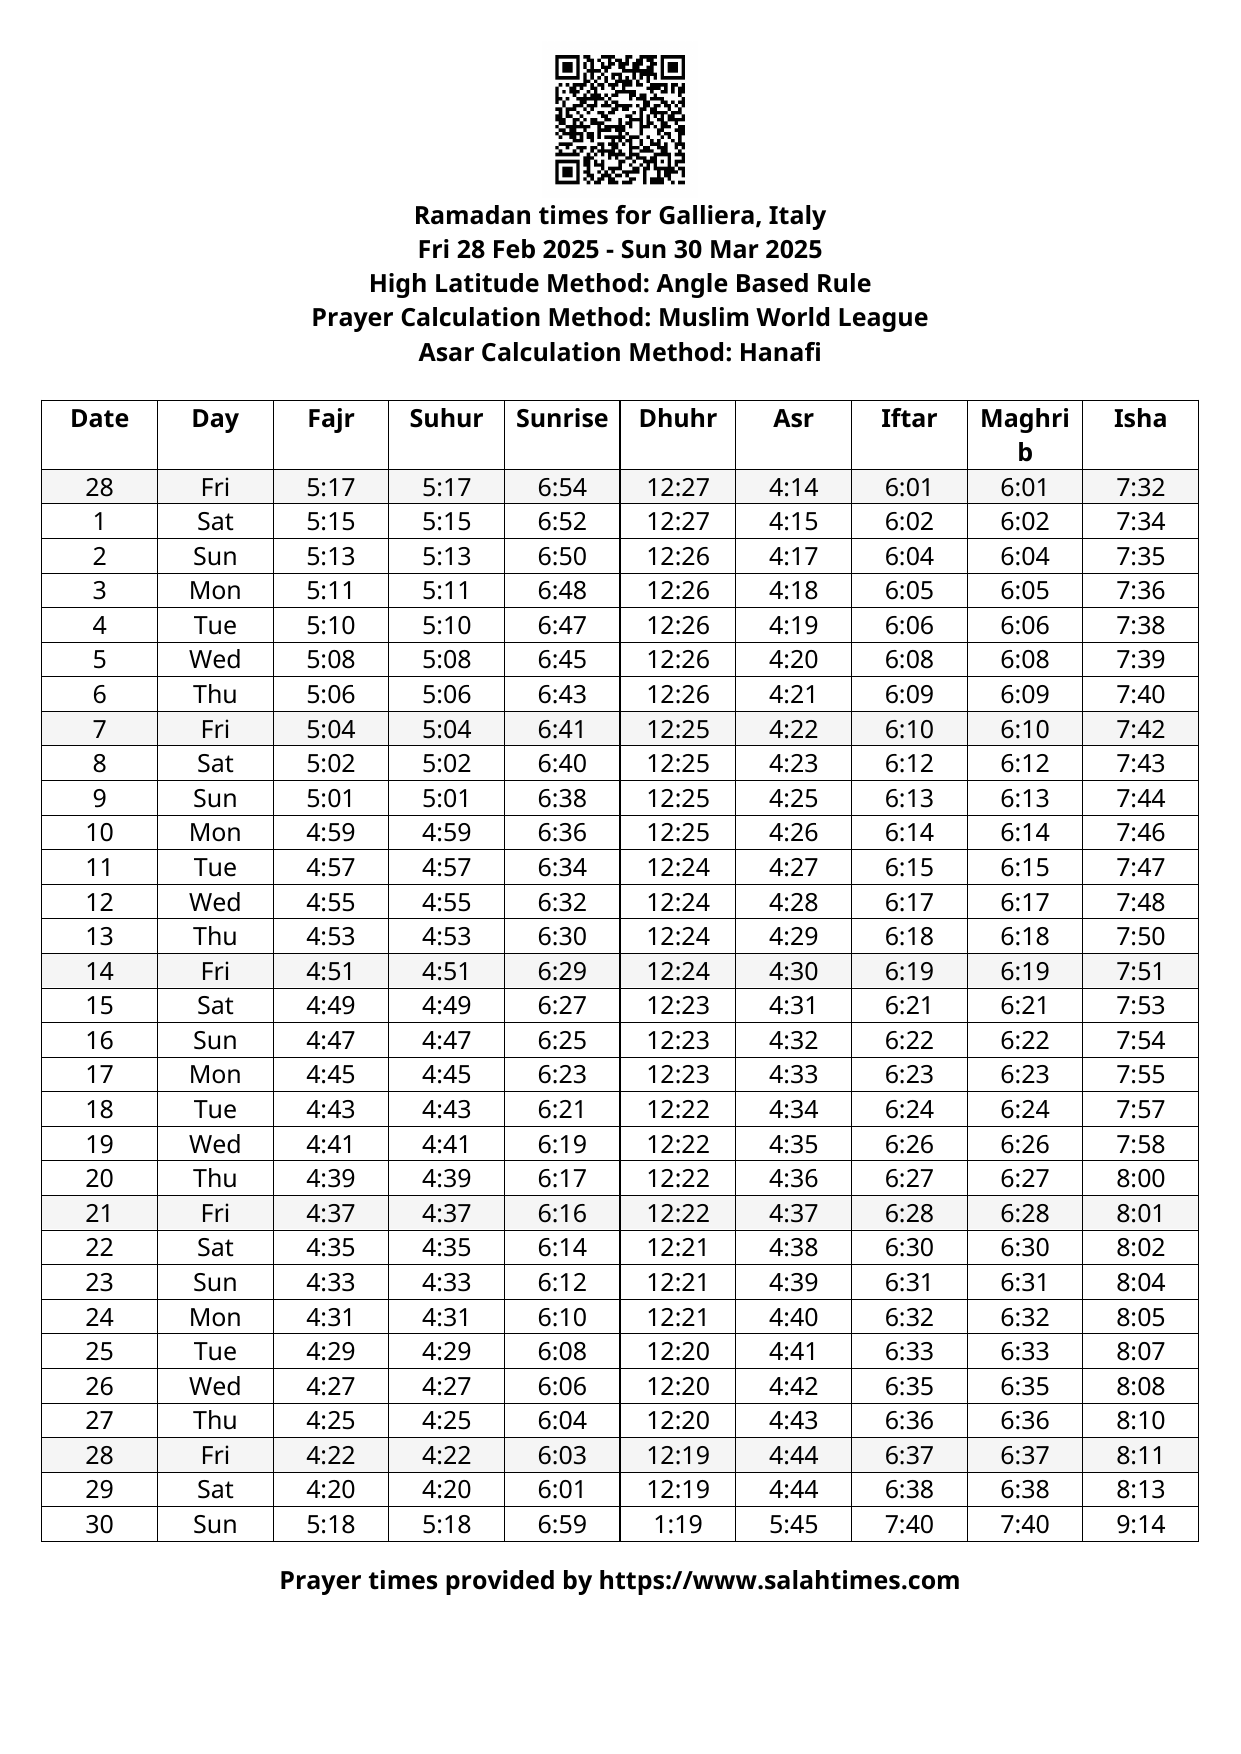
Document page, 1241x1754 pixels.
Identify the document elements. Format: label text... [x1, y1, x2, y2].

table_cell 6:32 [968, 1300, 1082, 1333]
table_cell 4:29 [389, 1334, 504, 1368]
table_cell 17 [42, 1058, 157, 1091]
table_cell 10 [42, 816, 157, 849]
table_cell 12:24 [621, 954, 735, 987]
table_cell 4:22 [274, 1438, 388, 1472]
table_cell Fri [158, 712, 273, 745]
table_cell 12:21 [621, 1231, 735, 1264]
table_cell 4:38 [736, 1231, 851, 1264]
table_cell 12:26 [621, 608, 735, 642]
table_cell Sun [158, 1023, 273, 1057]
table_cell 5:02 [389, 746, 504, 780]
table_cell 6:29 [505, 954, 619, 987]
table_cell 18 [42, 1092, 157, 1126]
table_cell 6:36 [852, 1404, 967, 1437]
table_cell 4:43 [736, 1404, 851, 1437]
table_cell 7:40 [852, 1507, 967, 1541]
table_cell 14 [42, 954, 157, 987]
table_cell 12:22 [621, 1127, 735, 1160]
table_cell 28 [42, 470, 157, 503]
table_cell 4:43 [389, 1092, 504, 1126]
table_cell 4:20 [736, 643, 851, 676]
table_cell 6:23 [968, 1058, 1082, 1091]
table_cell 5:06 [389, 677, 504, 711]
table_cell 4:57 [274, 850, 388, 884]
table_cell 7:34 [1083, 504, 1198, 538]
table_cell Sun [158, 781, 273, 814]
table_cell Tue [158, 608, 273, 642]
table_cell 4:22 [389, 1438, 504, 1472]
table_cell 6:38 [852, 1473, 967, 1506]
table_cell 4:14 [736, 470, 851, 503]
table_cell 4:36 [736, 1161, 851, 1195]
table_cell 6:38 [968, 1473, 1082, 1506]
table_cell 26 [42, 1369, 157, 1402]
table_cell 12:26 [621, 539, 735, 572]
table_cell 6:41 [505, 712, 619, 745]
table_cell 9:14 [1083, 1507, 1198, 1541]
table_cell 5:17 [274, 470, 388, 503]
table_cell 6:01 [505, 1473, 619, 1506]
table_cell 8:05 [1083, 1300, 1198, 1333]
table_cell 12:24 [621, 919, 735, 953]
text Ramadan times for Galliera, Italy [42, 198, 1198, 232]
table_cell 1 [42, 504, 157, 538]
table_header Isha [1083, 401, 1198, 469]
table_cell 6:13 [852, 781, 967, 814]
table_cell 4:41 [389, 1127, 504, 1160]
table_cell 6:08 [968, 643, 1082, 676]
table_cell 7:48 [1083, 885, 1198, 918]
table_cell 6:02 [852, 504, 967, 538]
table_cell 6:52 [505, 504, 619, 538]
table_cell 8:10 [1083, 1404, 1198, 1437]
table_cell 8:04 [1083, 1265, 1198, 1299]
table_cell 6:38 [505, 781, 619, 814]
table_cell 6:19 [968, 954, 1082, 987]
picture [542, 41, 699, 198]
table_cell 28 [42, 1438, 157, 1472]
table_cell 6:28 [852, 1196, 967, 1229]
table_cell 12:26 [621, 677, 735, 711]
table_cell Sat [158, 746, 273, 780]
table_cell Thu [158, 1404, 273, 1437]
table_cell 16 [42, 1023, 157, 1057]
table_cell 7:43 [1083, 746, 1198, 780]
table_cell 6:48 [505, 574, 619, 607]
table_cell 5:18 [389, 1507, 504, 1541]
table_cell Sat [158, 989, 273, 1022]
table_cell 4:31 [736, 989, 851, 1022]
text Prayer times provided by https://www.salahtimes.com [42, 1563, 1198, 1597]
table_cell 7:54 [1083, 1023, 1198, 1057]
table_cell 6:22 [968, 1023, 1082, 1057]
table_cell 6:13 [968, 781, 1082, 814]
table_cell 12:20 [621, 1404, 735, 1437]
table_cell 4:49 [274, 989, 388, 1022]
table_cell 7:58 [1083, 1127, 1198, 1160]
table_cell 6:05 [968, 574, 1082, 607]
table_cell 7:42 [1083, 712, 1198, 745]
table_cell Mon [158, 574, 273, 607]
text Asar Calculation Method: Hanafi [42, 334, 1198, 368]
table_cell 7:40 [968, 1507, 1082, 1541]
table_cell 4:44 [736, 1438, 851, 1472]
table_cell 4:29 [736, 919, 851, 953]
table_cell 8:00 [1083, 1161, 1198, 1195]
table_cell 4:39 [274, 1161, 388, 1195]
table_cell 25 [42, 1334, 157, 1368]
table_cell Wed [158, 1127, 273, 1160]
table_cell 4:45 [389, 1058, 504, 1091]
table_cell Thu [158, 1161, 273, 1195]
table_cell 6:01 [852, 470, 967, 503]
table_cell 5:17 [389, 470, 504, 503]
table_cell 4:51 [274, 954, 388, 987]
table_cell 12:25 [621, 746, 735, 780]
table_cell 27 [42, 1404, 157, 1437]
table_cell 12:25 [621, 816, 735, 849]
table_cell Fri [158, 470, 273, 503]
table_cell 4:33 [389, 1265, 504, 1299]
table_cell Fri [158, 954, 273, 987]
table_cell 12:22 [621, 1161, 735, 1195]
table_header Asr [736, 401, 851, 469]
table_cell 4:53 [389, 919, 504, 953]
table_cell 6:30 [968, 1231, 1082, 1264]
table_cell 6:50 [505, 539, 619, 572]
table_cell 5:10 [389, 608, 504, 642]
table_cell 4:40 [736, 1300, 851, 1333]
table_cell 4:25 [736, 781, 851, 814]
table_cell 6:23 [505, 1058, 619, 1091]
table_cell 5:08 [389, 643, 504, 676]
table_cell 4:43 [274, 1092, 388, 1126]
table_cell Thu [158, 677, 273, 711]
table_cell 1:19 [621, 1507, 735, 1541]
table_cell Sun [158, 1265, 273, 1299]
table_cell 5:08 [274, 643, 388, 676]
table_cell 6:12 [968, 746, 1082, 780]
table_cell 12:24 [621, 850, 735, 884]
table_cell 5:11 [274, 574, 388, 607]
table_cell 6:32 [505, 885, 619, 918]
table_cell 4:27 [274, 1369, 388, 1402]
table_cell 4:33 [274, 1265, 388, 1299]
table_cell Fri [158, 1196, 273, 1229]
table_cell 6:03 [505, 1438, 619, 1472]
table_cell 6:14 [505, 1231, 619, 1264]
table_cell 20 [42, 1161, 157, 1195]
table_cell 7:32 [1083, 470, 1198, 503]
table_cell 12:27 [621, 470, 735, 503]
table_cell 12:21 [621, 1265, 735, 1299]
table_cell 6:26 [968, 1127, 1082, 1160]
table_cell 12:19 [621, 1473, 735, 1506]
table_cell 5:45 [736, 1507, 851, 1541]
table_cell 8 [42, 746, 157, 780]
table_cell Wed [158, 885, 273, 918]
table_cell 12:22 [621, 1092, 735, 1126]
table_cell 4:37 [274, 1196, 388, 1229]
table_cell 4:33 [736, 1058, 851, 1091]
table_cell 4:37 [736, 1196, 851, 1229]
table_cell 6:40 [505, 746, 619, 780]
table_cell 6:06 [968, 608, 1082, 642]
table_cell Mon [158, 1300, 273, 1333]
table_cell Wed [158, 643, 273, 676]
table_cell Mon [158, 1058, 273, 1091]
table_cell 7:46 [1083, 816, 1198, 849]
table_cell 4:35 [274, 1231, 388, 1264]
table_cell 6:12 [505, 1265, 619, 1299]
table_cell 4:30 [736, 954, 851, 987]
table_cell 8:07 [1083, 1334, 1198, 1368]
table_cell 6:37 [968, 1438, 1082, 1472]
table_cell 7:44 [1083, 781, 1198, 814]
table_cell 4:18 [736, 574, 851, 607]
table_cell 12 [42, 885, 157, 918]
table_cell 6:28 [968, 1196, 1082, 1229]
table_cell 4:35 [389, 1231, 504, 1264]
table_cell 7:50 [1083, 919, 1198, 953]
table_cell 6:08 [505, 1334, 619, 1368]
table_cell 4:59 [274, 816, 388, 849]
table_cell 4:25 [389, 1404, 504, 1437]
table_cell 6:34 [505, 850, 619, 884]
table_cell 4:19 [736, 608, 851, 642]
table_cell 8:08 [1083, 1369, 1198, 1402]
table_cell 6:06 [852, 608, 967, 642]
table_cell 8:13 [1083, 1473, 1198, 1506]
table_cell 6:04 [505, 1404, 619, 1437]
table_cell 6:04 [968, 539, 1082, 572]
table_cell Tue [158, 1092, 273, 1126]
table_cell 4:27 [389, 1369, 504, 1402]
table_cell 6:47 [505, 608, 619, 642]
table_cell 5:04 [389, 712, 504, 745]
table_cell 12:22 [621, 1196, 735, 1229]
text Prayer Calculation Method: Muslim World League [42, 300, 1198, 334]
table_cell Wed [158, 1369, 273, 1402]
table_cell 4:35 [736, 1127, 851, 1160]
table_cell 6:18 [852, 919, 967, 953]
table_cell 6:04 [852, 539, 967, 572]
table_cell 12:26 [621, 643, 735, 676]
table_cell 12:24 [621, 885, 735, 918]
table_cell 4:41 [736, 1334, 851, 1368]
table_cell 6:14 [968, 816, 1082, 849]
table_header Dhuhr [621, 401, 735, 469]
table_cell 7:47 [1083, 850, 1198, 884]
table_cell 6:17 [852, 885, 967, 918]
table_cell 5:06 [274, 677, 388, 711]
table_cell 4:39 [736, 1265, 851, 1299]
table_cell 4:25 [274, 1404, 388, 1437]
table_cell 30 [42, 1507, 157, 1541]
table_cell Sat [158, 1231, 273, 1264]
table_cell 7:40 [1083, 677, 1198, 711]
table_cell 3 [42, 574, 157, 607]
table_cell 6:09 [968, 677, 1082, 711]
table_cell 5:13 [389, 539, 504, 572]
table_cell 6:12 [852, 746, 967, 780]
table_cell 4 [42, 608, 157, 642]
table_cell 4:39 [389, 1161, 504, 1195]
table_cell 4:31 [274, 1300, 388, 1333]
table_cell 12:27 [621, 504, 735, 538]
table_cell 7:36 [1083, 574, 1198, 607]
table_cell 12:19 [621, 1438, 735, 1472]
table_header Maghrib [968, 401, 1082, 469]
table_cell 4:45 [274, 1058, 388, 1091]
table_cell 8:11 [1083, 1438, 1198, 1472]
table_cell 6:24 [968, 1092, 1082, 1126]
table_cell 6:21 [505, 1092, 619, 1126]
table_cell 6:10 [968, 712, 1082, 745]
table_cell 5:04 [274, 712, 388, 745]
table_cell 6:33 [968, 1334, 1082, 1368]
table_cell 4:51 [389, 954, 504, 987]
table_cell 6:33 [852, 1334, 967, 1368]
table_cell Sun [158, 1507, 273, 1541]
table_cell 5:11 [389, 574, 504, 607]
table_cell 5:10 [274, 608, 388, 642]
table_cell 4:47 [389, 1023, 504, 1057]
table_cell 13 [42, 919, 157, 953]
table_cell 4:49 [389, 989, 504, 1022]
table_cell 6:30 [505, 919, 619, 953]
table_cell 6:37 [852, 1438, 967, 1472]
table_cell 6:36 [968, 1404, 1082, 1437]
table_cell 7:51 [1083, 954, 1198, 987]
table_cell 19 [42, 1127, 157, 1160]
table_cell 6:59 [505, 1507, 619, 1541]
table_header Sunrise [505, 401, 619, 469]
table_cell 7:39 [1083, 643, 1198, 676]
table_cell 4:34 [736, 1092, 851, 1126]
table_cell 6:18 [968, 919, 1082, 953]
table_cell 4:20 [274, 1473, 388, 1506]
table_cell 6:15 [968, 850, 1082, 884]
table_cell 24 [42, 1300, 157, 1333]
table_cell 4:32 [736, 1023, 851, 1057]
table_cell 6:05 [852, 574, 967, 607]
table_cell 6:17 [505, 1161, 619, 1195]
table_cell 6:21 [852, 989, 967, 1022]
table_cell 12:23 [621, 989, 735, 1022]
table_cell 5:01 [389, 781, 504, 814]
table_cell Fri [158, 1438, 273, 1472]
table_cell 4:29 [274, 1334, 388, 1368]
table_cell Sun [158, 539, 273, 572]
table_cell 12:20 [621, 1369, 735, 1402]
table_cell 5:01 [274, 781, 388, 814]
table_cell 4:55 [274, 885, 388, 918]
table_cell 4:44 [736, 1473, 851, 1506]
text High Latitude Method: Angle Based Rule [42, 266, 1198, 300]
table_cell 4:15 [736, 504, 851, 538]
table_cell 4:23 [736, 746, 851, 780]
table_cell 5:02 [274, 746, 388, 780]
table_header Day [158, 401, 273, 469]
table_cell 4:37 [389, 1196, 504, 1229]
table_cell 6:30 [852, 1231, 967, 1264]
table_cell 6:31 [852, 1265, 967, 1299]
table_header Iftar [852, 401, 967, 469]
table_cell 8:02 [1083, 1231, 1198, 1264]
table_cell 6:17 [968, 885, 1082, 918]
table_cell 4:47 [274, 1023, 388, 1057]
table_cell 12:25 [621, 781, 735, 814]
table_cell 6:35 [852, 1369, 967, 1402]
table_cell 22 [42, 1231, 157, 1264]
table_cell 6 [42, 677, 157, 711]
table_cell 6:24 [852, 1092, 967, 1126]
table_cell 6:02 [968, 504, 1082, 538]
table_cell 6:54 [505, 470, 619, 503]
table_cell 12:23 [621, 1058, 735, 1091]
table_cell 4:41 [274, 1127, 388, 1160]
table_cell Thu [158, 919, 273, 953]
table_cell 8:01 [1083, 1196, 1198, 1229]
table_cell Tue [158, 850, 273, 884]
table_cell 6:21 [968, 989, 1082, 1022]
table_header Fajr [274, 401, 388, 469]
table_cell 7 [42, 712, 157, 745]
table_cell 7:53 [1083, 989, 1198, 1022]
table_cell 4:31 [389, 1300, 504, 1333]
table_cell 6:19 [852, 954, 967, 987]
text Fri 28 Feb 2025 - Sun 30 Mar 2025 [42, 232, 1198, 266]
table_cell 12:23 [621, 1023, 735, 1057]
table_cell 7:35 [1083, 539, 1198, 572]
table_cell 6:31 [968, 1265, 1082, 1299]
table_cell 21 [42, 1196, 157, 1229]
table_cell 4:42 [736, 1369, 851, 1402]
table_cell 12:25 [621, 712, 735, 745]
table_cell 6:32 [852, 1300, 967, 1333]
table_cell 5 [42, 643, 157, 676]
table_cell 4:17 [736, 539, 851, 572]
table_cell 6:26 [852, 1127, 967, 1160]
table_cell 6:10 [852, 712, 967, 745]
table_cell 11 [42, 850, 157, 884]
table_cell Sat [158, 504, 273, 538]
table_cell 6:35 [968, 1369, 1082, 1402]
table_cell 6:19 [505, 1127, 619, 1160]
table_cell 7:38 [1083, 608, 1198, 642]
table_cell 6:14 [852, 816, 967, 849]
table_cell 23 [42, 1265, 157, 1299]
table_cell 6:08 [852, 643, 967, 676]
table_header Date [42, 401, 157, 469]
table_cell 4:53 [274, 919, 388, 953]
table_cell 5:15 [389, 504, 504, 538]
table_cell Tue [158, 1334, 273, 1368]
table_cell 4:27 [736, 850, 851, 884]
table_cell 5:15 [274, 504, 388, 538]
table_cell 6:45 [505, 643, 619, 676]
table_cell 6:15 [852, 850, 967, 884]
table_cell 4:26 [736, 816, 851, 849]
table_cell 6:06 [505, 1369, 619, 1402]
table_cell 6:27 [968, 1161, 1082, 1195]
table_cell 6:10 [505, 1300, 619, 1333]
table_cell 12:26 [621, 574, 735, 607]
table_cell 6:27 [852, 1161, 967, 1195]
table_cell 5:13 [274, 539, 388, 572]
table_cell 6:16 [505, 1196, 619, 1229]
table_cell 6:09 [852, 677, 967, 711]
table_cell 5:18 [274, 1507, 388, 1541]
table_cell 12:20 [621, 1334, 735, 1368]
table_cell 6:23 [852, 1058, 967, 1091]
table_cell 6:43 [505, 677, 619, 711]
table_cell 4:57 [389, 850, 504, 884]
table_cell 4:28 [736, 885, 851, 918]
table_cell 4:20 [389, 1473, 504, 1506]
table_cell 7:57 [1083, 1092, 1198, 1126]
table_cell 6:25 [505, 1023, 619, 1057]
table_cell 7:55 [1083, 1058, 1198, 1091]
table_cell 6:22 [852, 1023, 967, 1057]
table_cell 2 [42, 539, 157, 572]
table_cell 29 [42, 1473, 157, 1506]
table_cell 4:22 [736, 712, 851, 745]
table_cell 4:55 [389, 885, 504, 918]
table_cell 9 [42, 781, 157, 814]
table_cell 6:27 [505, 989, 619, 1022]
table_cell 15 [42, 989, 157, 1022]
table_cell 4:59 [389, 816, 504, 849]
table_cell Mon [158, 816, 273, 849]
table_cell 4:21 [736, 677, 851, 711]
table_header Suhur [389, 401, 504, 469]
table_cell 6:01 [968, 470, 1082, 503]
table_cell Sat [158, 1473, 273, 1506]
table_cell 6:36 [505, 816, 619, 849]
table_cell 12:21 [621, 1300, 735, 1333]
